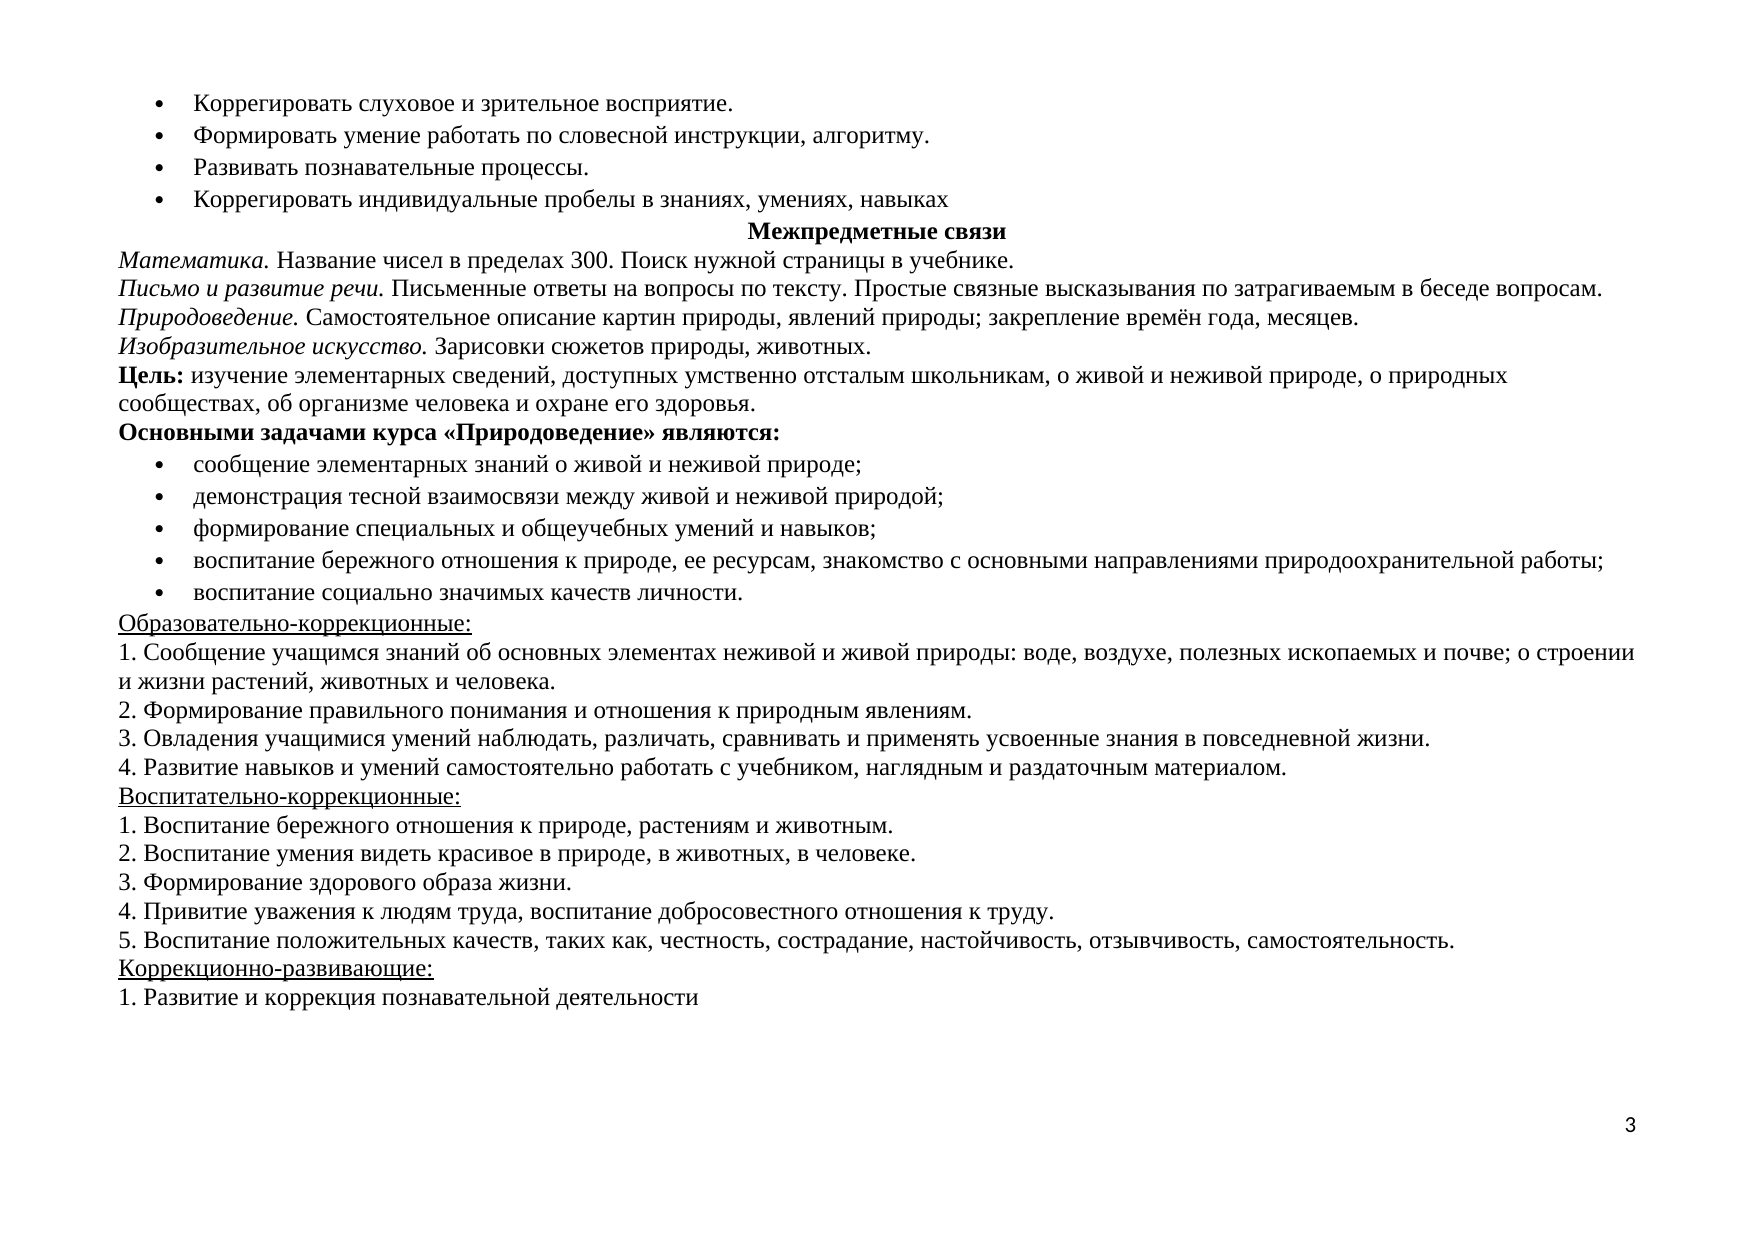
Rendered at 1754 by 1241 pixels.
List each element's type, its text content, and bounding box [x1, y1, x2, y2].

text Цель: изучение элементарных сведений, доступных умственно отсталым школьникам, о живой и неживой природе, о природных сообществах, об организме человека и охране его здоровья. [118, 360, 1636, 417]
list воспитание социально значимых качеств личности. [156, 577, 1636, 605]
text Природоведение. Самостоятельное описание картин природы, явлений природы; закрепление времён года, месяцев. [118, 302, 1636, 331]
list формирование специальных и общеучебных умений и навыков; [156, 513, 1636, 542]
list Коррегировать слуховое и зрительное восприятие. [156, 88, 1636, 117]
list Коррегировать индивидуальные пробелы в знаниях, умениях, навыках [156, 184, 1636, 213]
list воспитание бережного отношения к природе, ее ресурсам, знакомство с основными направлениями природоохранительной работы; [156, 545, 1636, 573]
text Математика. Название чисел в пределах 300. Поиск нужной страницы в учебнике. [118, 245, 1636, 273]
list сообщение элементарных знаний о живой и неживой природе; [156, 449, 1636, 478]
text Изобразительное искусство. Зарисовки сюжетов природы, животных. [118, 331, 1636, 360]
text Межпредметные связи [118, 216, 1636, 245]
text Основными задачами курса «Природоведение» являются: [118, 417, 1636, 446]
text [118, 608, 1636, 1011]
list Развивать познавательные процессы. [156, 152, 1636, 181]
text Письмо и развитие речи. Письменные ответы на вопросы по тексту. Простые связные высказывания по затрагиваемым в беседе вопросам. [118, 273, 1636, 302]
list Формировать умение работать по словесной инструкции, алгоритму. [156, 120, 1636, 149]
list демонстрация тесной взаимосвязи между живой и неживой природой; [156, 481, 1636, 510]
